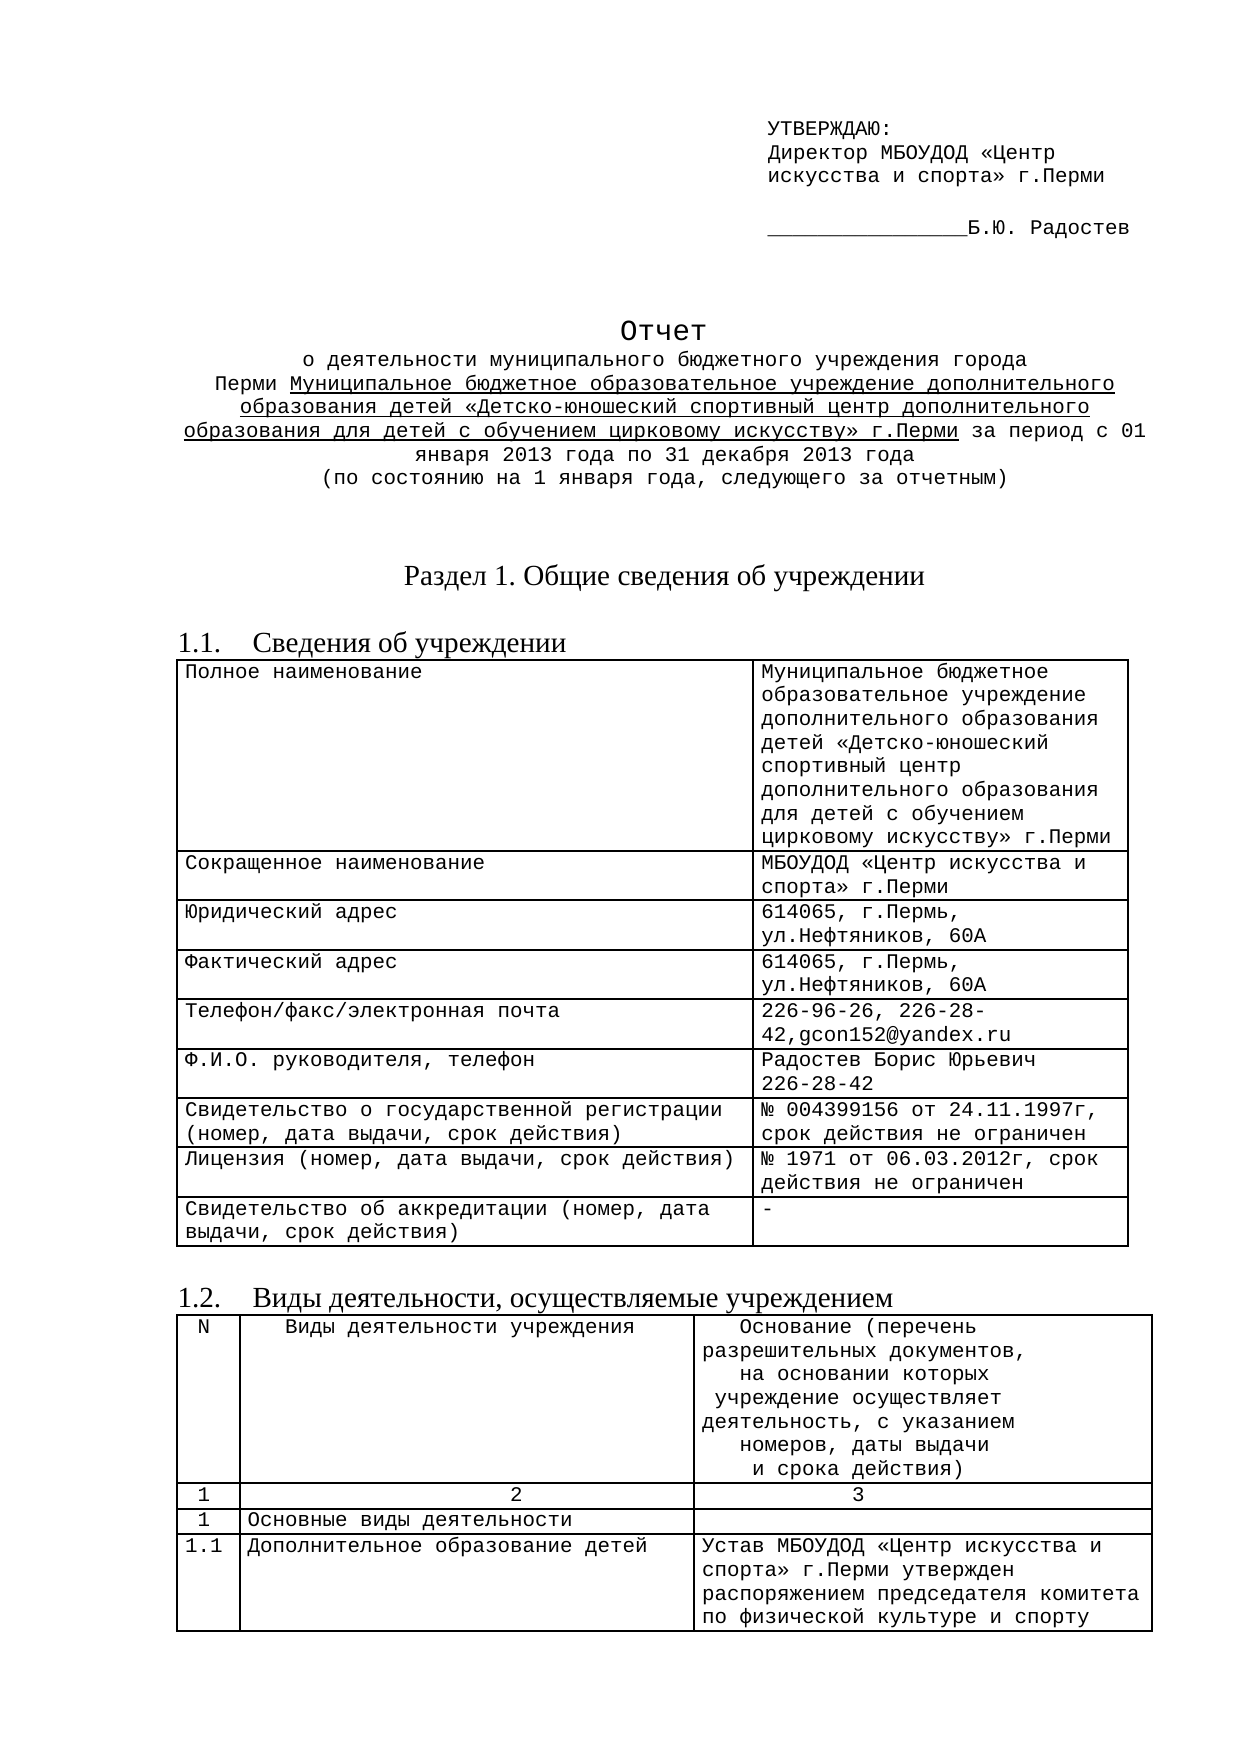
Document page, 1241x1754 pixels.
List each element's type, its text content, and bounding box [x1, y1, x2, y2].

text Перми Муниципальное бюджетное образовательное учреждение дополнительного образования детей «Детско-юношеский спортивный центр дополнительного образования для детей с обучением цирковому искусству» г.Перми за период с 01 января 2013 года по 31 декабря 2013 года [177, 373, 1152, 467]
text Отчет [620, 316, 1152, 349]
table_cell 2 [241, 1484, 693, 1507]
table_cell Ф.И.О. руководителя, телефон [178, 1050, 752, 1097]
table_cell Радостев Борис Юрьевич 226-28-42 [754, 1050, 1127, 1097]
table_cell Свидетельство о государственной регистрации (номер, дата выдачи, срок действия) [178, 1099, 752, 1146]
table_cell 614065, г.Пермь, ул.Нефтяников, 60А [754, 901, 1127, 949]
table_header Полное наименование [178, 661, 752, 850]
table_cell Фактический адрес [178, 951, 752, 998]
table_header Муниципальное бюджетное образовательное учреждение дополнительного образования детей «Детско-юношеский спортивный центр дополнительного образования для детей с обучением цирковому искусству» г.Перми [754, 661, 1127, 850]
table_header Виды деятельности учреждения [241, 1316, 693, 1482]
table_cell 1.1 [178, 1535, 239, 1630]
text Директор МБОУДОД «Центр искусства и спорта» г.Перми [767, 142, 1152, 189]
text Раздел 1. Общие сведения об учреждении [177, 558, 1152, 592]
table_cell Юридический адрес [178, 901, 752, 949]
table_cell Лицензия (номер, дата выдачи, срок действия) [178, 1148, 752, 1196]
table_cell Свидетельство об аккредитации (номер, дата выдачи, срок действия) [178, 1198, 752, 1245]
text (по состоянию на 1 января года, следующего за отчетным) [177, 467, 1152, 491]
table_cell 1 [178, 1510, 239, 1533]
table_header N [178, 1316, 239, 1482]
table_cell 614065, г.Пермь, ул.Нефтяников, 60А [754, 951, 1127, 998]
list Виды деятельности, осуществляемые учреждением [177, 1281, 1152, 1314]
table_cell МБОУДОД «Центр искусства и спорта» г.Перми [754, 852, 1127, 899]
list Сведения об учреждении [177, 625, 1152, 659]
table_cell - [754, 1198, 1127, 1245]
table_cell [695, 1535, 1151, 1630]
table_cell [241, 1535, 693, 1630]
table_cell 1 [178, 1484, 239, 1507]
table_header Основание (перечень разрешительных документов, на основании которых учреждение осуществляет деятельность, с указанием номеров, даты выдачи и срока действия) [695, 1316, 1151, 1482]
text о деятельности муниципального бюджетного учреждения города [177, 349, 1152, 373]
table_cell [695, 1510, 1151, 1533]
text ________________Б.Ю. Радостев [693, 217, 1152, 241]
text УТВЕРЖДАЮ: [177, 118, 1152, 142]
table_cell № 004399156 от 24.11.1997г, срок действия не ограничен [754, 1099, 1127, 1146]
table_cell Основные виды деятельности [241, 1510, 693, 1533]
table_cell Телефон/факс/электронная почта [178, 1000, 752, 1047]
table_cell 226-96-26, 226-28-42,gcon152@yandex.ru [754, 1000, 1127, 1047]
table_cell Сокращенное наименование [178, 852, 752, 899]
table_cell № 1971 от 06.03.2012г, срок действия не ограничен [754, 1148, 1127, 1196]
table_cell 3 [695, 1484, 1151, 1507]
